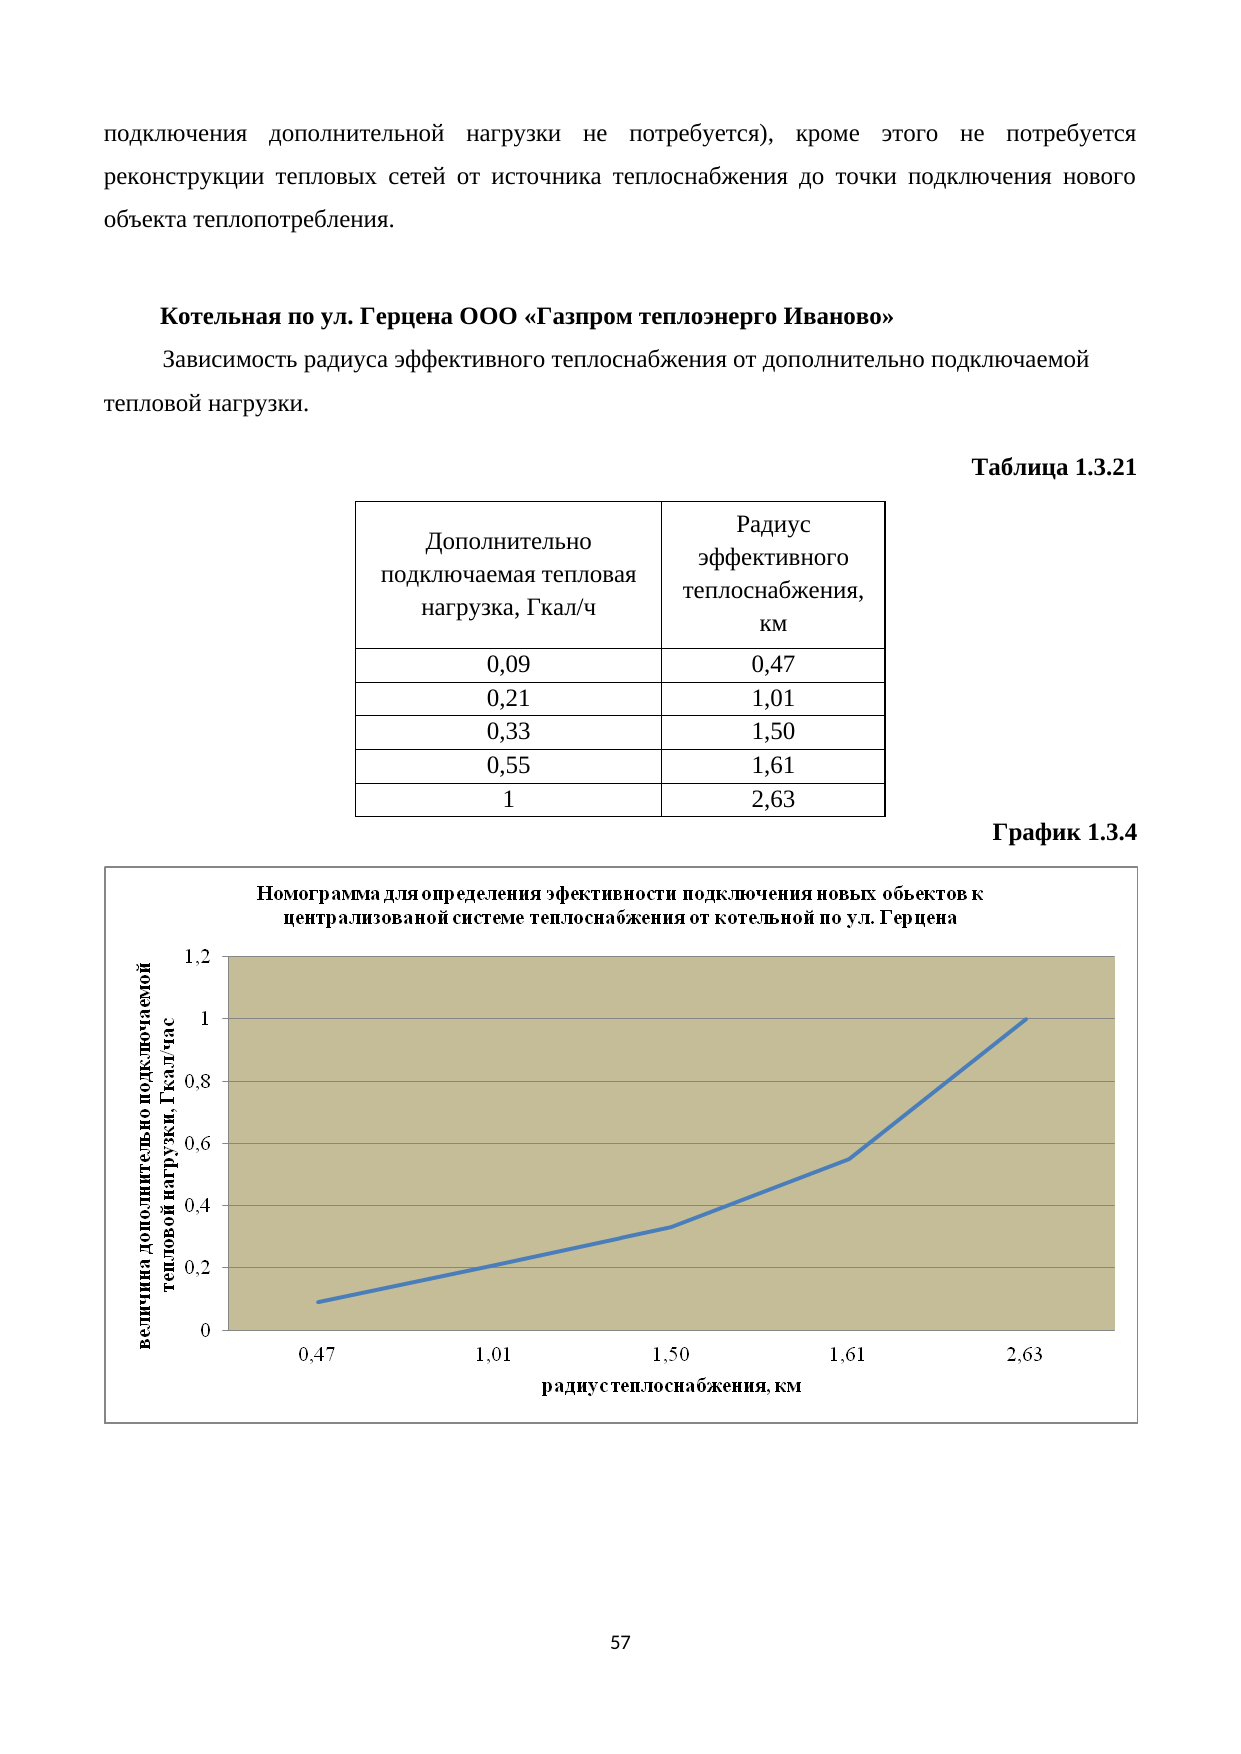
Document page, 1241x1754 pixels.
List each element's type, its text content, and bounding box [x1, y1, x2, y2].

table_cell 1,01 [662, 683, 884, 715]
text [103, 118, 1137, 233]
picture [103, 866, 1138, 1424]
table_header Дополнительно подключаемая тепловая нагрузка, Гкал/ч [356, 502, 661, 648]
table_cell 1 [356, 784, 661, 816]
table_cell 0,09 [356, 649, 661, 682]
table_header Радиус эффективного теплоснабжения, км [662, 502, 884, 648]
table_cell 0,21 [356, 683, 661, 715]
table_cell 1,61 [662, 750, 884, 783]
text Зависимость радиуса эффективного теплоснабжения от дополнительно подключаемой тепловой нагрузки. [103, 344, 1137, 416]
table_cell 0,55 [356, 750, 661, 783]
table_cell 0,47 [662, 649, 884, 682]
table_cell 0,33 [356, 716, 661, 749]
table_cell 1,50 [662, 716, 884, 749]
table_cell 2,63 [662, 784, 884, 816]
text Котельная по ул. Герцена ООО «Газпром теплоэнерго Иваново» [103, 301, 1137, 330]
